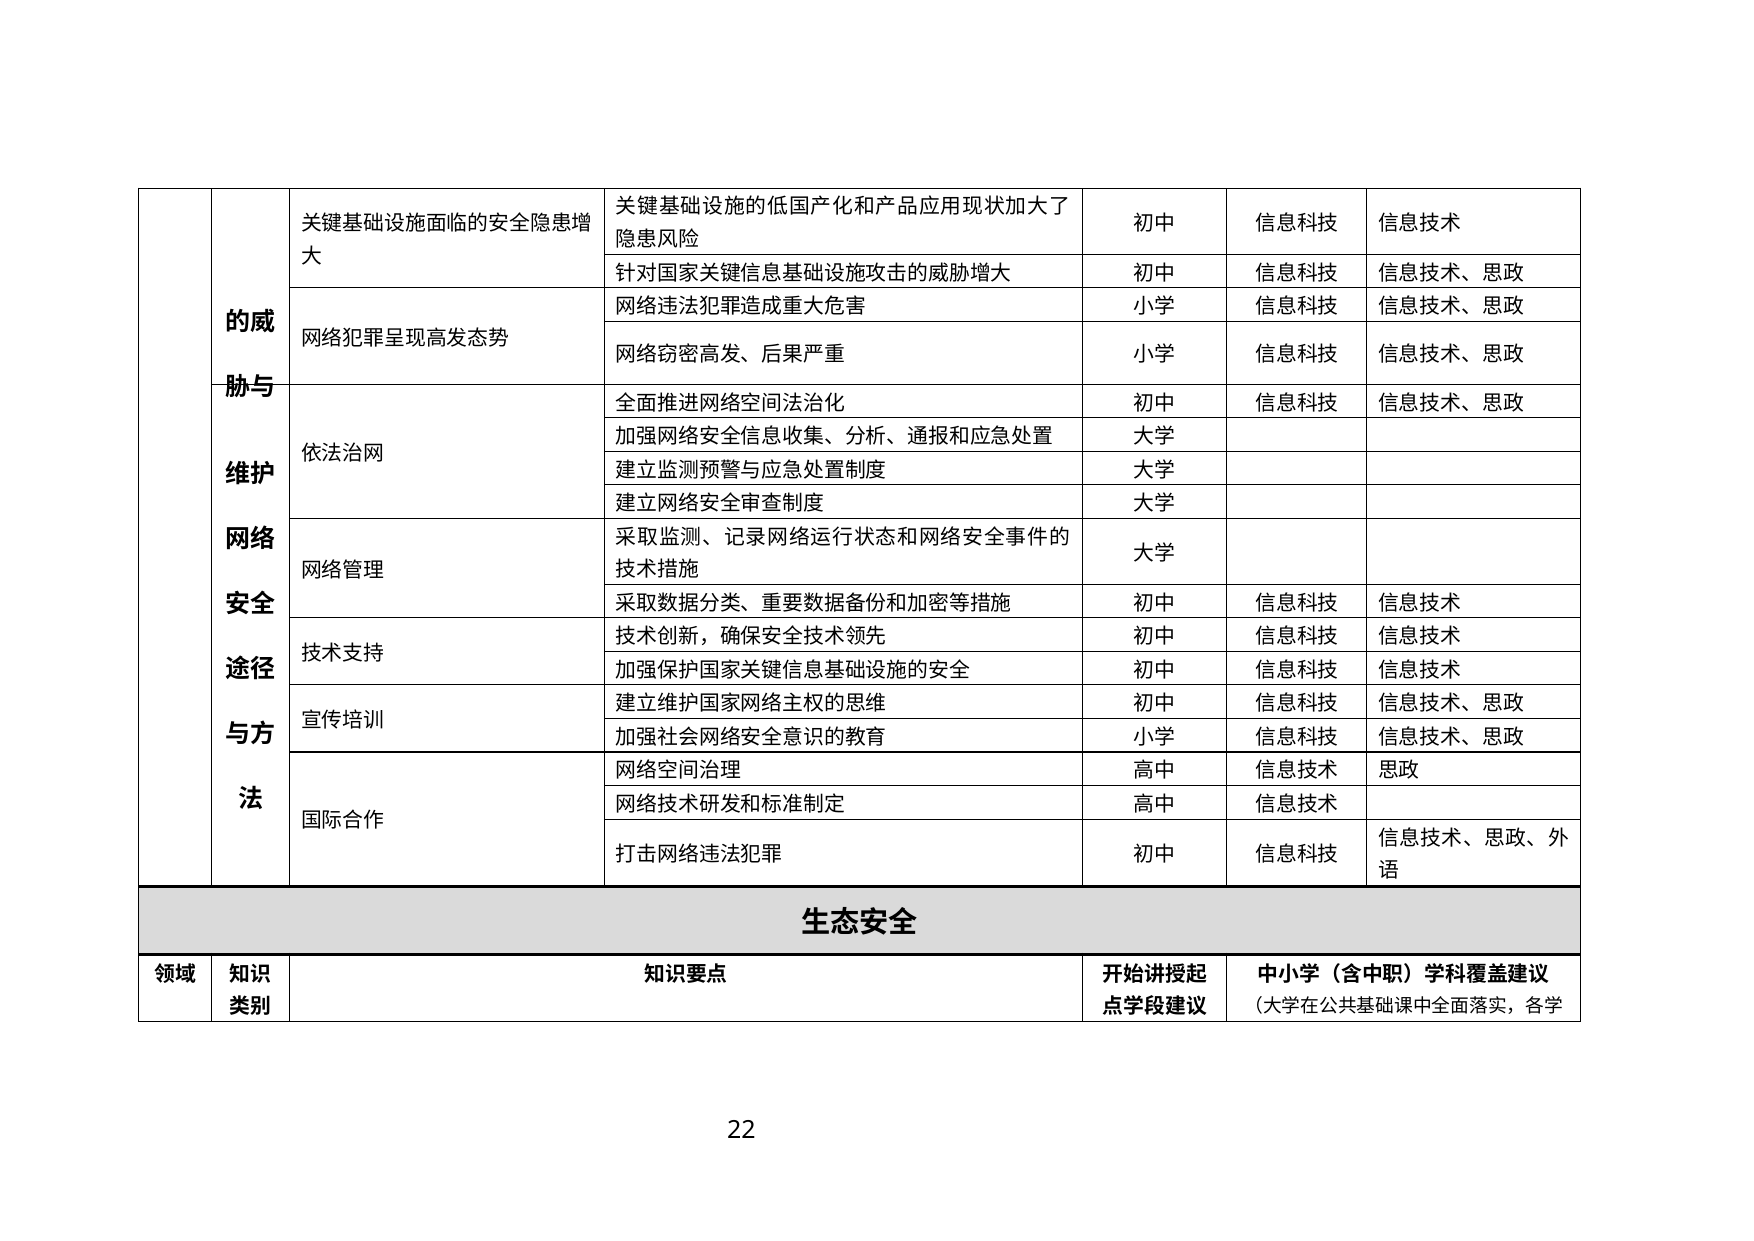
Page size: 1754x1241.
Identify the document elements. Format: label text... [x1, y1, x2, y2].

table_cell 大学 [1083, 418, 1226, 451]
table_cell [1227, 956, 1580, 1021]
table_cell 初中 [1083, 685, 1226, 718]
table_cell 加强社会网络安全意识的教育 [605, 719, 1082, 751]
table_cell 初中 [1083, 255, 1226, 287]
table_cell 大学 [1083, 452, 1226, 484]
table_cell [1367, 452, 1580, 484]
table_cell 小学 [1083, 288, 1226, 321]
table_cell 高中 [1083, 786, 1226, 818]
table_cell 信息科技 [1227, 618, 1366, 651]
table_cell [1367, 786, 1580, 818]
table_cell 小学 [1083, 322, 1226, 383]
table_cell 信息科技 [1227, 685, 1366, 718]
table_cell 初中 [1083, 652, 1226, 684]
table_cell 网络窃密高发、后果严重 [605, 322, 1082, 383]
table_cell 初中 [1083, 385, 1226, 417]
table_cell 信息技术 [1227, 786, 1366, 818]
table_cell [1367, 519, 1580, 584]
table_cell 信息技术、思政 [1367, 385, 1580, 417]
table_cell 知识类别 [212, 956, 289, 1021]
table_cell 网络技术研发和标准制定 [605, 786, 1082, 818]
table_cell 采取数据分类、重要数据备份和加密等措施 [605, 585, 1082, 617]
table_cell 针对国家关键信息基础设施攻击的威胁增大 [605, 255, 1082, 287]
table_cell 信息技术、思政 [1367, 719, 1580, 751]
table_cell 网络空间治理 [605, 753, 1082, 785]
table_cell 信息技术 [1367, 585, 1580, 617]
table_cell 建立网络安全审查制度 [605, 485, 1082, 518]
table_cell 关键基础设施的低国产化和产品应用现状加大了隐患风险 [605, 189, 1082, 253]
table_cell 初中 [1083, 189, 1226, 253]
table_cell 初中 [1083, 820, 1226, 884]
table_cell 信息科技 [1227, 322, 1366, 383]
table_cell 国际合作 [290, 753, 604, 884]
table_cell 依法治网 [290, 385, 604, 518]
table_cell 信息技术 [1367, 618, 1580, 651]
table_cell 生态安全 [139, 888, 1580, 953]
table_cell 初中 [1083, 585, 1226, 617]
table_cell 开始讲授起点学段建议 [1083, 956, 1226, 1021]
table_cell 高中 [1083, 753, 1226, 785]
table_cell 信息科技 [1227, 255, 1366, 287]
table_cell 打击网络违法犯罪 [605, 820, 1082, 884]
table_cell 加强网络安全信息收集、分析、通报和应急处置 [605, 418, 1082, 451]
table_cell 信息科技 [1227, 719, 1366, 751]
table_cell 领域 [139, 956, 211, 1021]
table_cell [1367, 485, 1580, 518]
table_cell [1367, 418, 1580, 451]
table_cell 知识要点 [290, 956, 1082, 1021]
table_cell 信息技术、思政 [1367, 685, 1580, 718]
table_cell 信息科技 [1227, 820, 1366, 884]
table_cell [1227, 485, 1366, 518]
table_cell 技术支持 [290, 618, 604, 684]
table_cell 信息科技 [1227, 189, 1366, 253]
table_cell 全面推进网络空间法治化 [605, 385, 1082, 417]
table_cell 大学 [1083, 519, 1226, 584]
table_cell 网络犯罪呈现高发态势 [290, 288, 604, 383]
table_cell 思政 [1367, 753, 1580, 785]
table_cell 信息技术、思政、外语 [1367, 820, 1580, 884]
table_cell 信息技术、思政 [1367, 255, 1580, 287]
table_cell 初中 [1083, 618, 1226, 651]
table_cell 技术创新，确保安全技术领先 [605, 618, 1082, 651]
table_cell 宣传培训 [290, 685, 604, 751]
table_cell [1227, 519, 1366, 584]
table_cell [1227, 452, 1366, 484]
table_cell 信息科技 [1227, 585, 1366, 617]
table_cell 采取监测、记录网络运行状态和网络安全事件的技术措施 [605, 519, 1082, 584]
table_cell 信息技术、思政 [1367, 322, 1580, 383]
table_cell 小学 [1083, 719, 1226, 751]
table_cell 加强保护国家关键信息基础设施的安全 [605, 652, 1082, 684]
table_cell 建立维护国家网络主权的思维 [605, 685, 1082, 718]
table_cell 建立监测预警与应急处置制度 [605, 452, 1082, 484]
table_cell 网络违法犯罪造成重大危害 [605, 288, 1082, 321]
table_cell 网络管理 [290, 519, 604, 617]
table_cell 关键基础设施面临的安全隐患增大 [290, 189, 604, 287]
table_cell 信息科技 [1227, 288, 1366, 321]
table_cell 信息技术 [1367, 189, 1580, 253]
table_cell 信息技术 [1367, 652, 1580, 684]
table_cell 大学 [1083, 485, 1226, 518]
table_cell 信息科技 [1227, 652, 1366, 684]
table_cell [1227, 418, 1366, 451]
table_cell 信息科技 [1227, 385, 1366, 417]
table_cell 信息技术 [1227, 753, 1366, 785]
table_cell 信息技术、思政 [1367, 288, 1580, 321]
table_cell 维护网络安全途径与方法 [212, 385, 289, 884]
